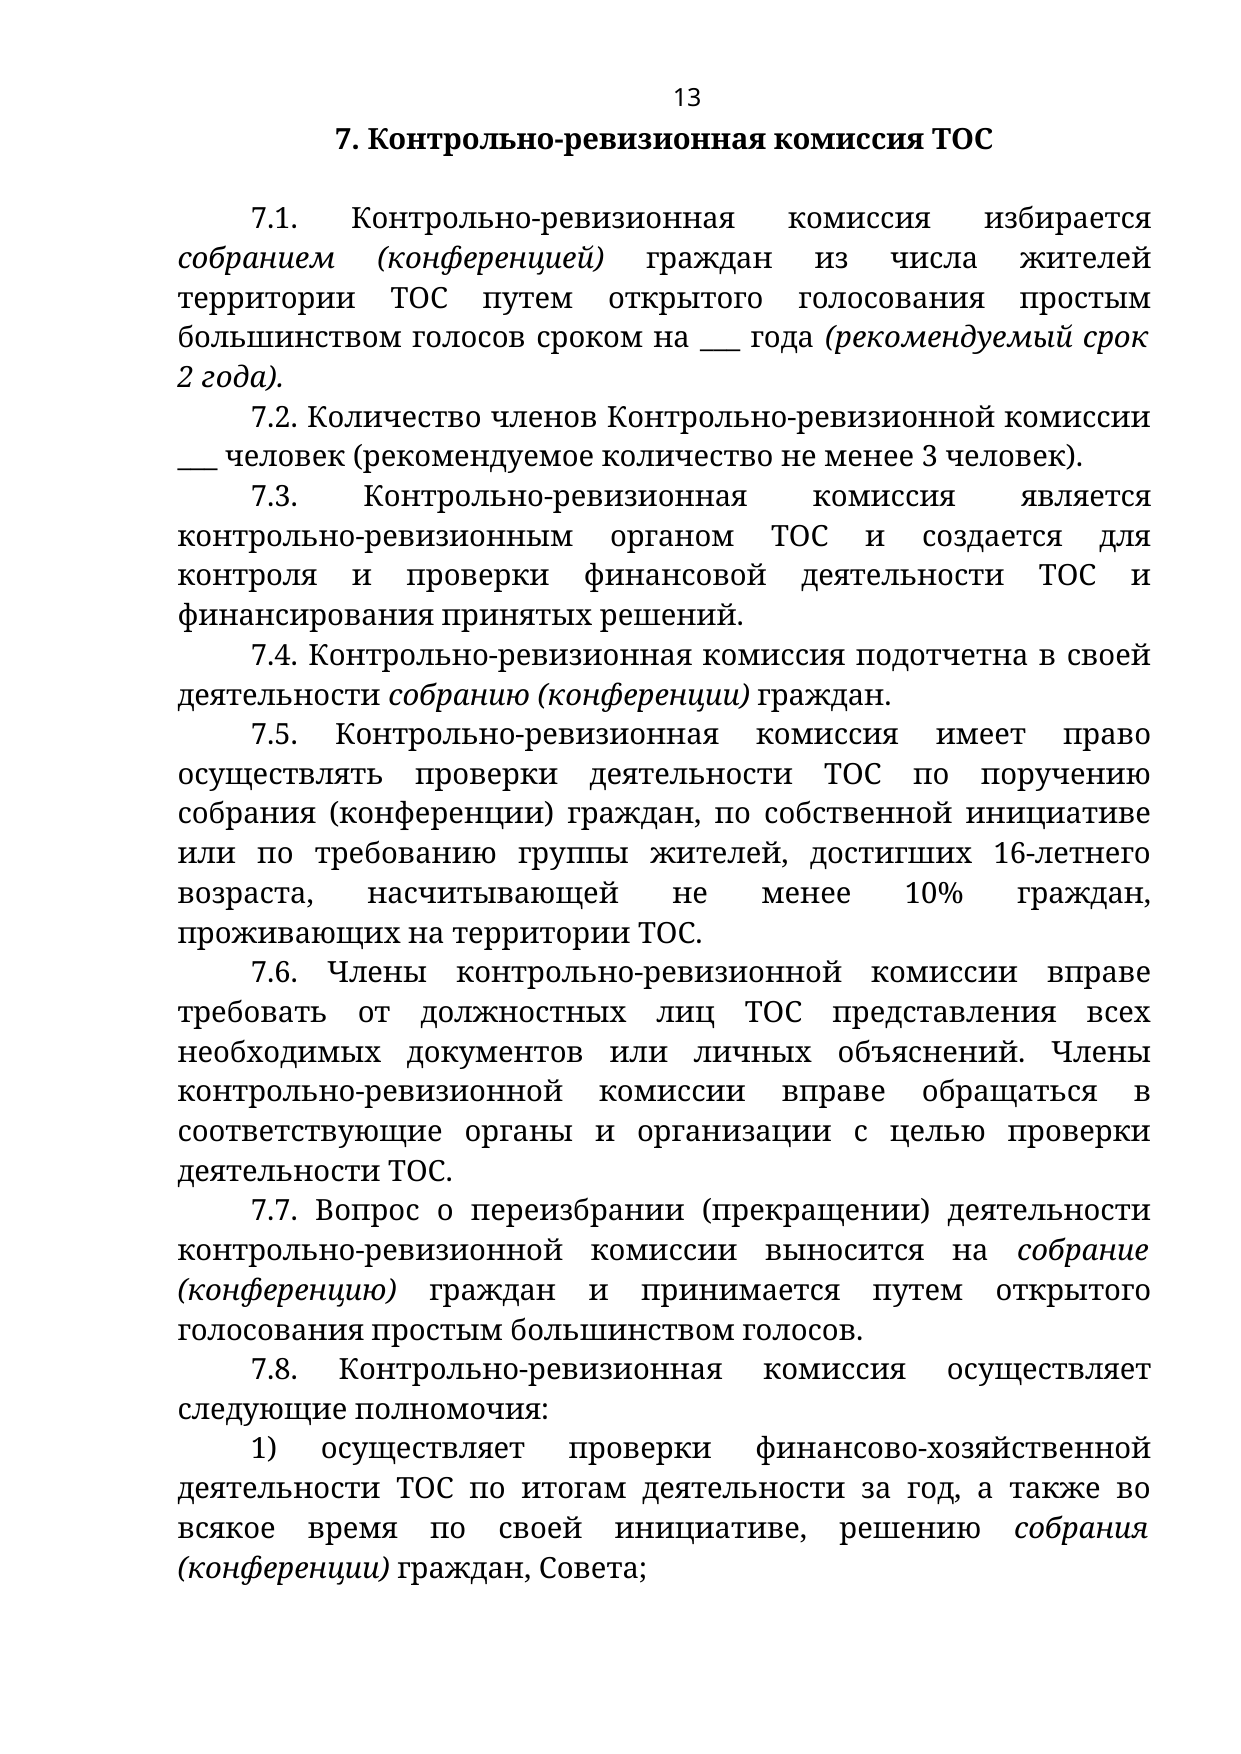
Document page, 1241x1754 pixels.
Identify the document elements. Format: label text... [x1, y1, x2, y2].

text 7.3. Контрольно-ревизионная комиссия является контрольно-ревизионным органом ТОС и создается для контроля и проверки финансовой деятельности ТОС и финансирования принятых решений. [177, 475, 1152, 634]
text 7.5. Контрольно-ревизионная комиссия имеет право осуществлять проверки деятельности ТОС по поручению собрания (конференции) граждан, по собственной инициативе или по требованию группы жителей, достигших 16-летнего возраста, насчитывающей не менее 10% граждан, проживающих на территории ТОС. [177, 713, 1152, 952]
text 1) осуществляет проверки финансово-хозяйственной деятельности ТОС по итогам деятельности за год, а также во всякое время по своей инициативе, решению собрания (конференции) граждан, Совета; [177, 1428, 1152, 1587]
text 7.4. Контрольно-ревизионная комиссия подотчетна в своей деятельности собранию (конференции) граждан. [177, 634, 1152, 713]
text 7.8. Контрольно-ревизионная комиссия осуществляет следующие полномочия: [177, 1348, 1152, 1428]
text 7. Контрольно-ревизионная комиссия ТОС [177, 118, 1152, 158]
text 7.6. Члены контрольно-ревизионной комиссии вправе требовать от должностных лиц ТОС представления всех необходимых документов или личных объяснений. Члены контрольно-ревизионной комиссии вправе обращаться в соответствующие органы и организации с целью проверки деятельности ТОС. [177, 952, 1152, 1190]
text 7.1. Контрольно-ревизионная комиссия избирается собранием (конференцией) граждан из числа жителей территории ТОС путем открытого голосования простым большинством голосов сроком на ___ года (рекомендуемый срок 2 года). [177, 197, 1152, 396]
text 7.7. Вопрос о переизбрании (прекращении) деятельности контрольно-ревизионной комиссии выносится на собрание (конференцию) граждан и принимается путем открытого голосования простым большинством голосов. [177, 1190, 1152, 1348]
text 7.2. Количество членов Контрольно-ревизионной комиссии ___ человек (рекомендуемое количество не менее 3 человек). [177, 396, 1152, 475]
